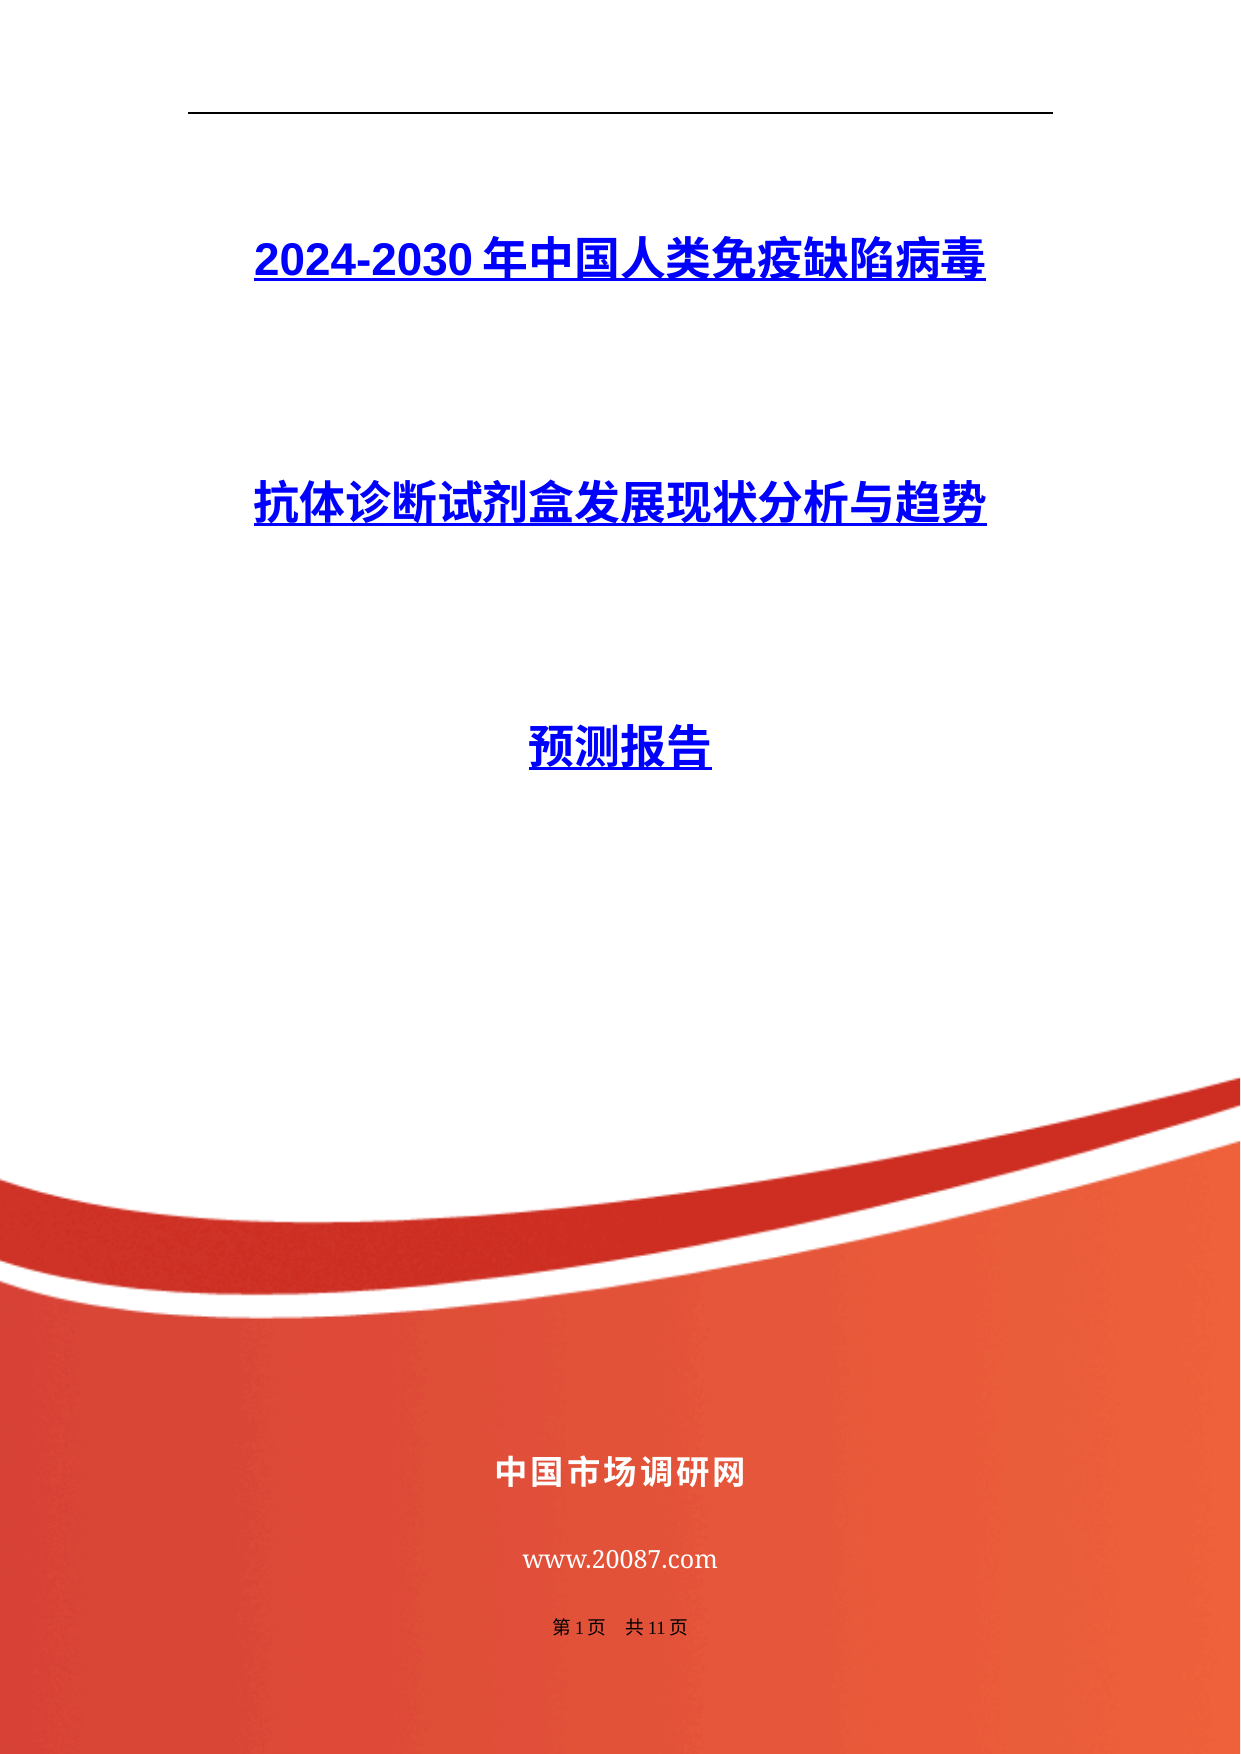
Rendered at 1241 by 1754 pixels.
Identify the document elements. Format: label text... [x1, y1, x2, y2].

text www.20087.com [187, 1526, 1053, 1591]
picture [0, 1006, 1241, 1754]
table_header 2024-2030年中国人类免疫缺陷病毒抗体诊断试剂盒发展现状分析与趋势预测报告 [188, 207, 1053, 871]
subtitle 中国市场调研网 [187, 1437, 1053, 1502]
